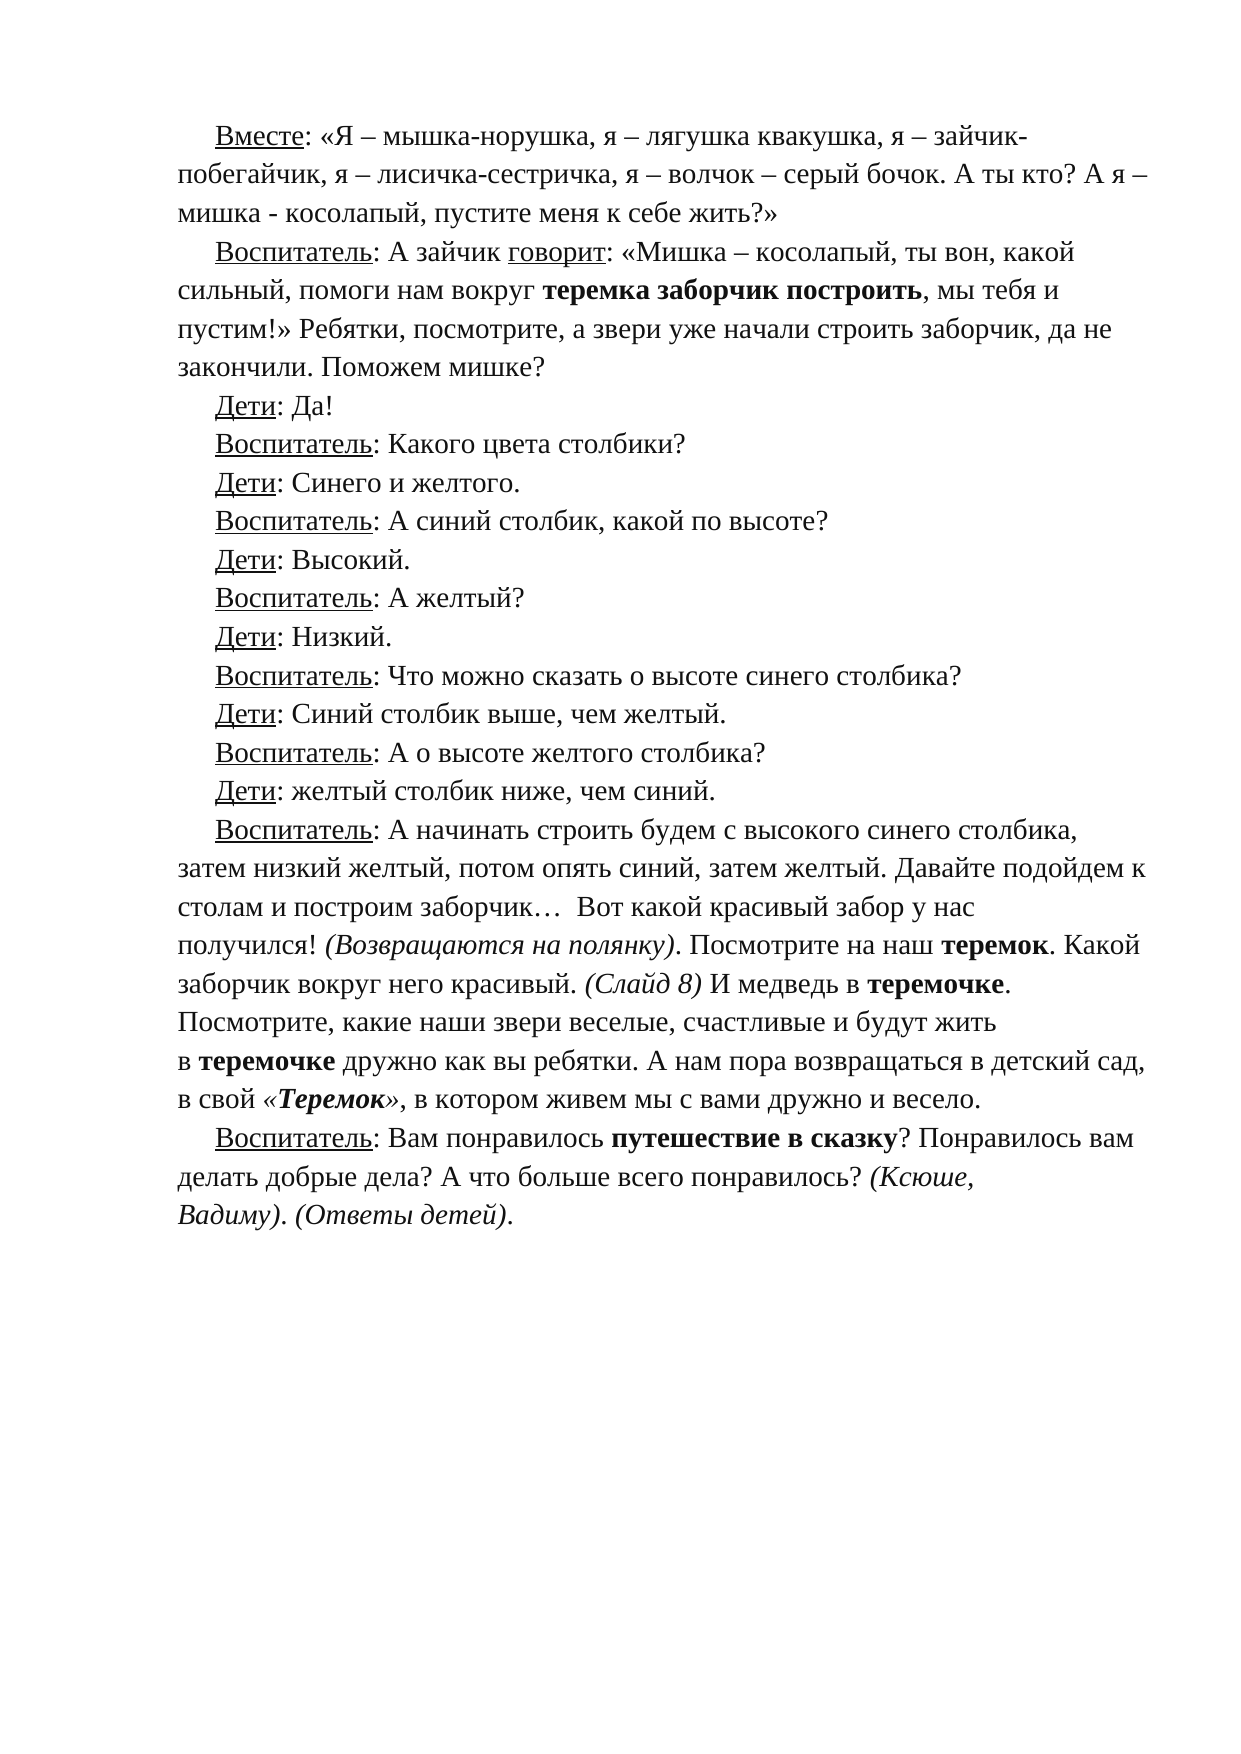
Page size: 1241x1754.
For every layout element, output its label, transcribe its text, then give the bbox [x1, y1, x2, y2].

text Воспитатель: А о высоте желтого столбика? [177, 735, 1152, 768]
text Дети: Синий столбик выше, чем желтый. [177, 696, 1152, 730]
text Дети: Низкий. [177, 619, 1152, 653]
text Дети: желтый столбик ниже, чем синий. [177, 773, 1152, 807]
text Воспитатель: А зайчик говорит: «Мишка – косолапый, ты вон, какой сильный, помоги нам вокруг теремка заборчик построить, мы тебя и пустим!» Ребятки, посмотрите, а звери уже начали строить заборчик, да не закончили. Поможем мишке? [177, 234, 1152, 383]
text Воспитатель: А желтый? [177, 581, 1152, 614]
text Воспитатель: Что можно сказать о высоте синего столбика? [177, 658, 1152, 691]
text Воспитатель: Вам понравилось путешествие в сказку? Понравилось вам делать добрые дела? А что больше всего понравилось? (Ксюше, Вадиму). (Ответы детей). [177, 1120, 1152, 1231]
text Дети: Синего и желтого. [177, 465, 1152, 498]
text Воспитатель: А начинать строить будем с высокого синего столбика, затем низкий желтый, потом опять синий, затем желтый. Давайте подойдем к столам и построим заборчик… Вот какой красивый забор у нас получился! (Возвращаются на полянку). Посмотрите на наш теремок. Какой заборчик вокруг него красивый. (Слайд 8) И медведь в теремочке. Посмотрите, какие наши звери веселые, счастливые и будут жить в теремочке дружно как вы ребятки. А нам пора возвращаться в детский сад, в свой «Теремок», в котором живем мы с вами дружно и весело. [177, 812, 1152, 1115]
text Воспитатель: А синий столбик, какой по высоте? [177, 503, 1152, 537]
text Воспитатель: Какого цвета столбики? [177, 426, 1152, 460]
text Вместе: «Я – мышка-норушка, я – лягушка квакушка, я – зайчик-побегайчик, я – лисичка-сестричка, я – волчок – серый бочок. А ты кто? А я – мишка - косолапый, пустите меня к себе жить?» [177, 118, 1152, 229]
text Дети: Да! [177, 388, 1152, 421]
text Дети: Высокий. [177, 542, 1152, 576]
